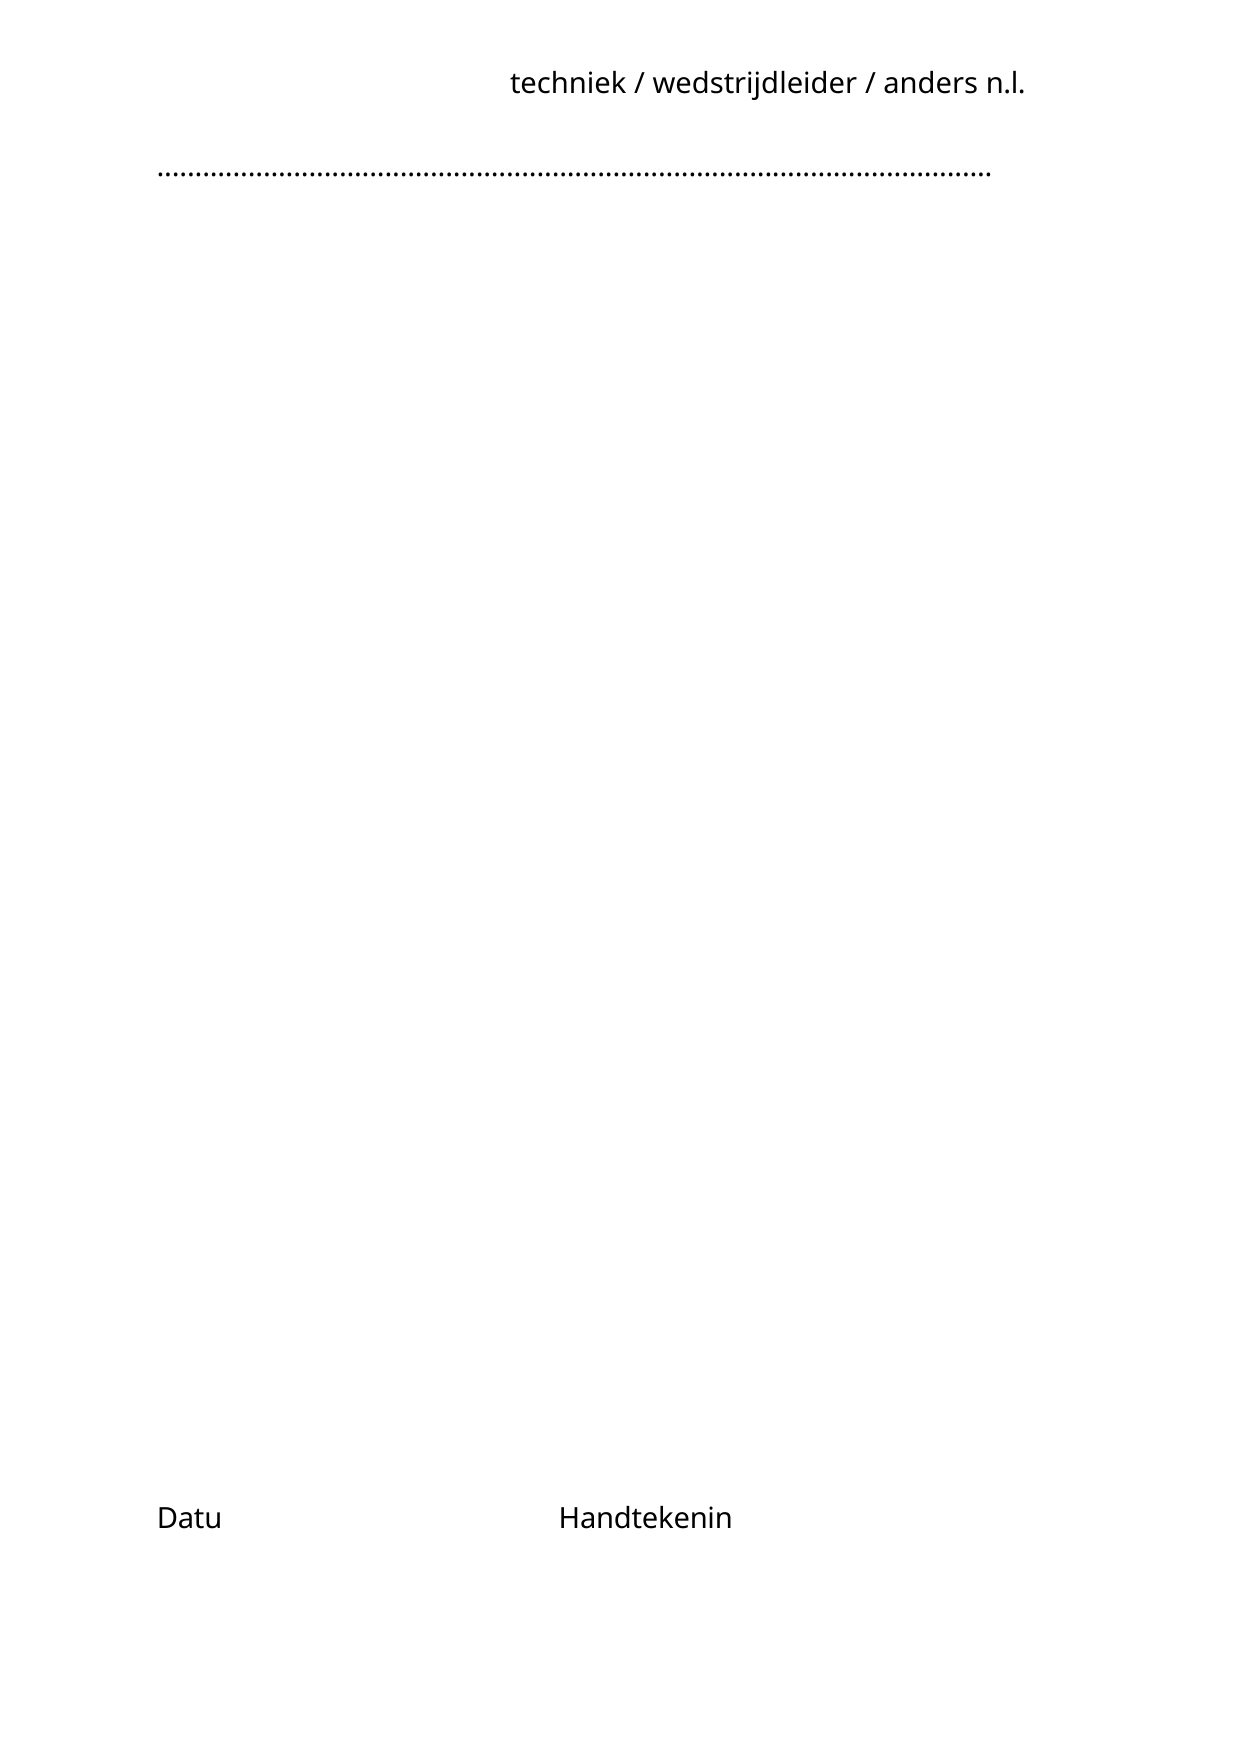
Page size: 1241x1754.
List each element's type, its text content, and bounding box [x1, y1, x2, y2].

text .............................................................................................................. [156, 145, 1196, 184]
text techniek / wedstrijdleider / anders n.l. [148, 62, 1026, 102]
